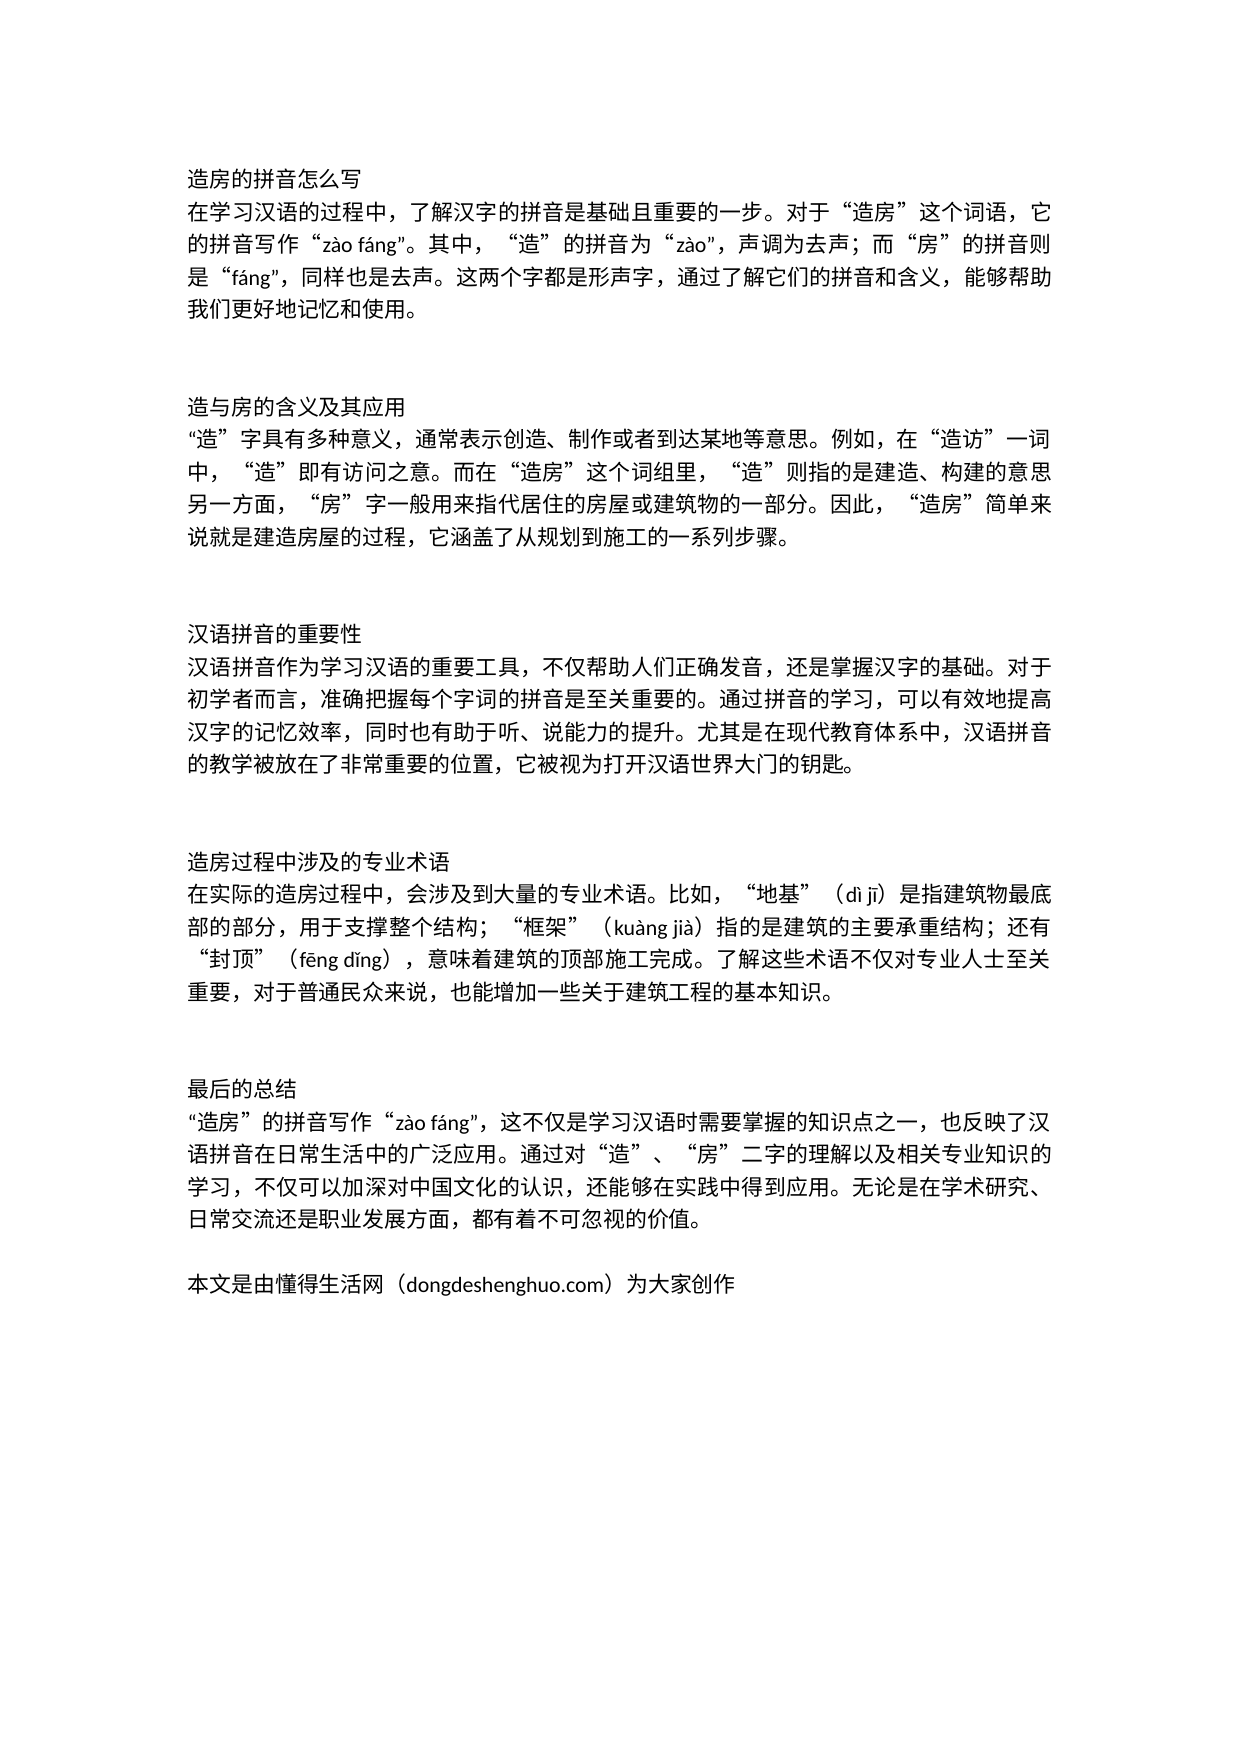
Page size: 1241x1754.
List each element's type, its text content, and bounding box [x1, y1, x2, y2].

text 在实际的造房过程中，会涉及到大量的专业术语。比如，“地基”（dì jī）是指建筑物最底部的部分，用于支撑整个结构；“框架”（kuàng jià）指的是建筑的主要承重结构；还有“封顶”（fēng dǐng），意味着建筑的顶部施工完成。了解这些术语不仅对专业人士至关重要，对于普通民众来说，也能增加一些关于建筑工程的基本知识。 [187, 877, 1053, 1007]
text 造与房的含义及其应用 [187, 389, 1053, 422]
text “造”字具有多种意义，通常表示创造、制作或者到达某地等意思。例如，在“造访”一词中，“造”即有访问之意。而在“造房”这个词组里，“造”则指的是建造、构建的意思。另一方面，“房”字一般用来指代居住的房屋或建筑物的一部分。因此，“造房”简单来说就是建造房屋的过程，它涵盖了从规划到施工的一系列步骤。 [187, 422, 1053, 552]
text 造房的拼音怎么写 [187, 162, 1053, 194]
text “造房”的拼音写作“zào fáng”，这不仅是学习汉语时需要掌握的知识点之一，也反映了汉语拼音在日常生活中的广泛应用。通过对“造”、“房”二字的理解以及相关专业知识的学习，不仅可以加深对中国文化的认识，还能够在实践中得到应用。无论是在学术研究、日常交流还是职业发展方面，都有着不可忽视的价值。 [187, 1104, 1053, 1234]
text 汉语拼音作为学习汉语的重要工具，不仅帮助人们正确发音，还是掌握汉字的基础。对于初学者而言，准确把握每个字词的拼音是至关重要的。通过拼音的学习，可以有效地提高汉字的记忆效率，同时也有助于听、说能力的提升。尤其是在现代教育体系中，汉语拼音的教学被放在了非常重要的位置，它被视为打开汉语世界大门的钥匙。 [187, 649, 1053, 779]
text 汉语拼音的重要性 [187, 617, 1053, 649]
text 本文是由懂得生活网（dongdeshenghuo.com）为大家创作 [187, 1267, 1053, 1299]
text 在学习汉语的过程中，了解汉字的拼音是基础且重要的一步。对于“造房”这个词语，它的拼音写作“zào fáng”。其中，“造”的拼音为“zào”，声调为去声；而“房”的拼音则是“fáng”，同样也是去声。这两个字都是形声字，通过了解它们的拼音和含义，能够帮助我们更好地记忆和使用。 [187, 194, 1053, 324]
text 最后的总结 [187, 1072, 1053, 1104]
text 造房过程中涉及的专业术语 [187, 844, 1053, 877]
